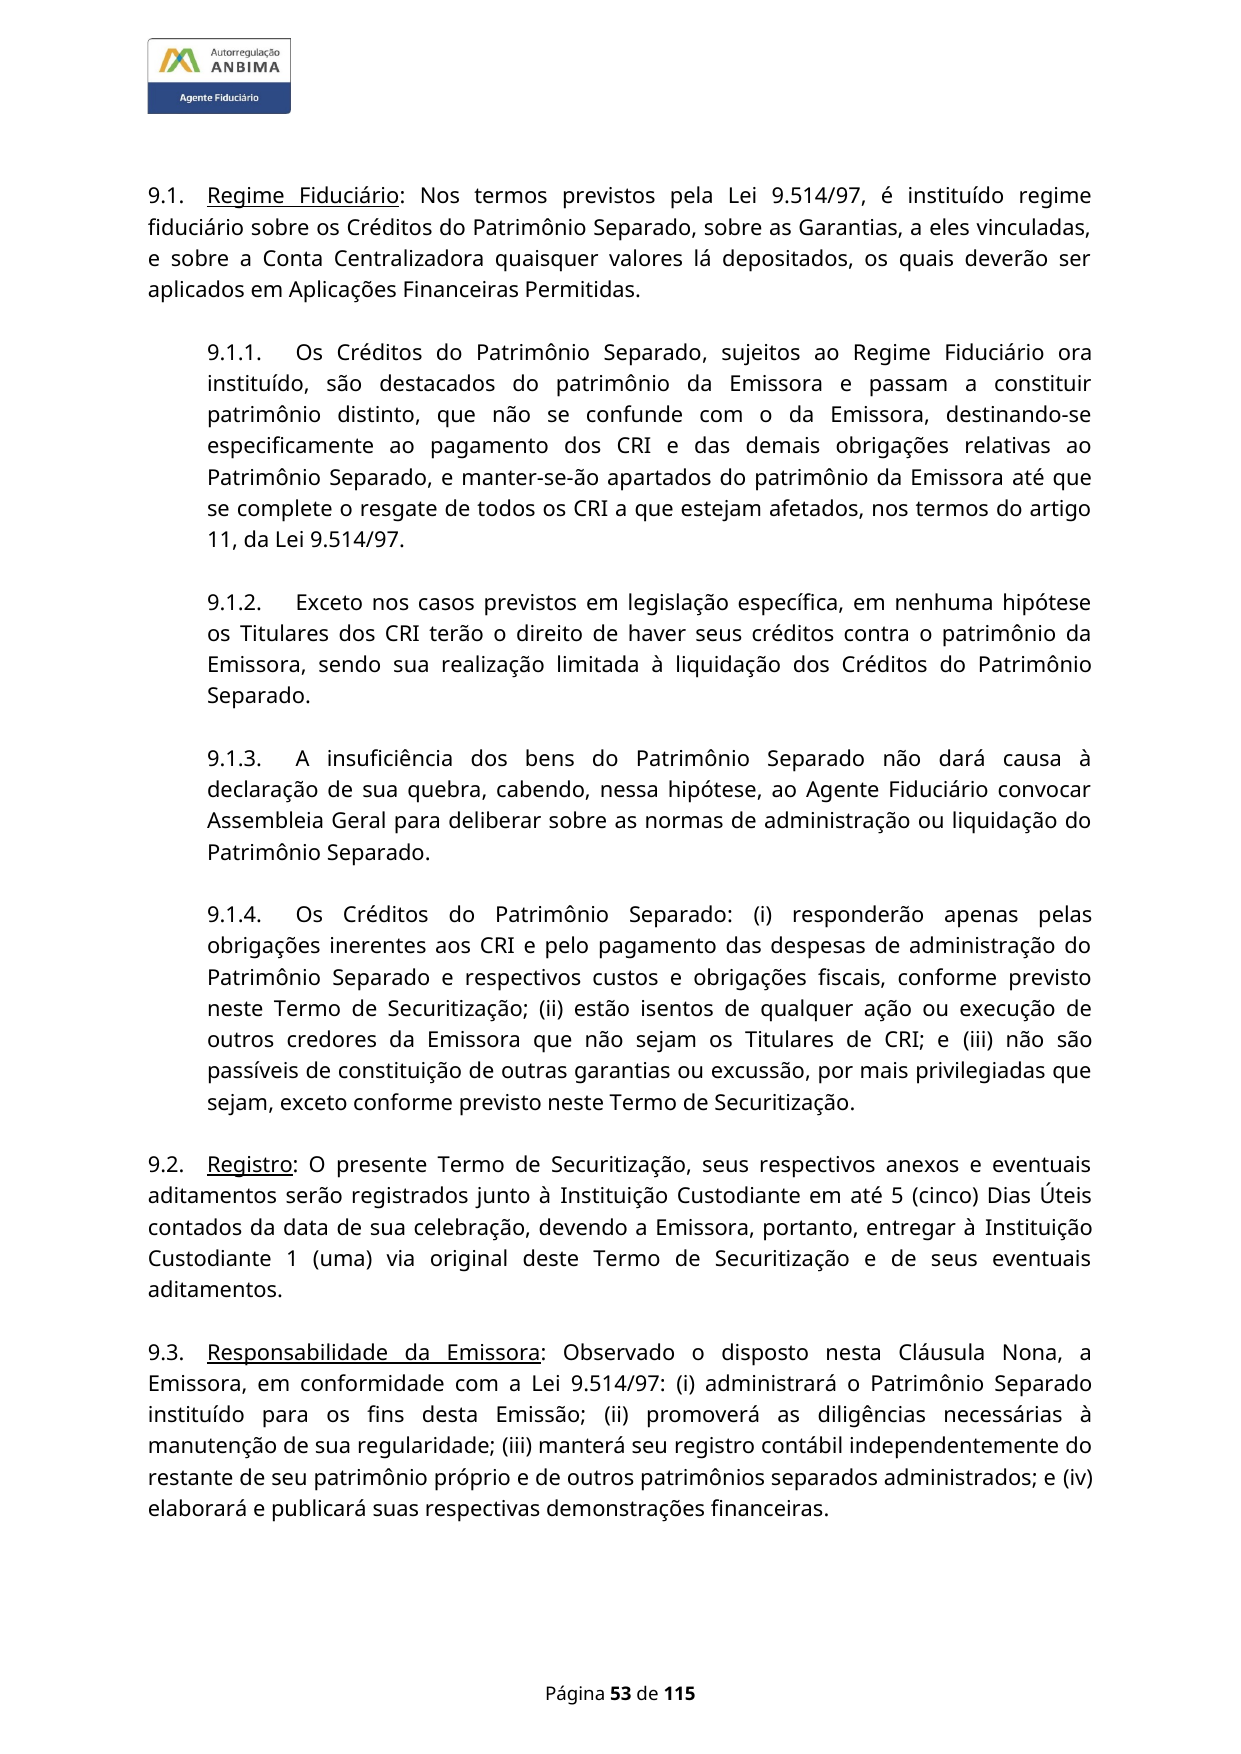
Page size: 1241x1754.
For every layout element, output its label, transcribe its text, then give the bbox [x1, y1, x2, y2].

list Os Créditos do Patrimônio Separado, sujeitos ao Regime Fiduciário ora instituído, são destacados do patrimônio da Emissora e passam a constituir patrimônio distinto, que não se confunde com o da Emissora, destinando-se especificamente ao pagamento dos CRI e das demais obrigações relativas ao Patrimônio Separado, e manter-se-ão apartados do patrimônio da Emissora até que se complete o resgate de todos os CRI a que estejam afetados, nos termos do artigo 11, da Lei 9.514/97. [207, 335, 1093, 554]
list Registro: O presente Termo de Securitização, seus respectivos anexos e eventuais aditamentos serão registrados junto à Instituição Custodiante em até 5 (cinco) Dias Úteis contados da data de sua celebração, devendo a Emissora, portanto, entregar à Instituição Custodiante 1 (uma) via original deste Termo de Securitização e de seus eventuais aditamentos. [148, 1148, 1093, 1304]
picture [147, 38, 291, 114]
list Regime Fiduciário: Nos termos previstos pela Lei 9.514/97, é instituído regime fiduciário sobre os Créditos do Patrimônio Separado, sobre as Garantias, a eles vinculadas, e sobre a Conta Centralizadora quaisquer valores lá depositados, os quais deverão ser aplicados em Aplicações Financeiras Permitidas. [148, 179, 1093, 304]
list Responsabilidade da Emissora: Observado o disposto nesta Cláusula Nona, a Emissora, em conformidade com a Lei 9.514/97: (i) administrará o Patrimônio Separado instituído para os fins desta Emissão; (ii) promoverá as diligências necessárias à manutenção de sua regularidade; (iii) manterá seu registro contábil independentemente do restante de seu patrimônio próprio e de outros patrimônios separados administrados; e (iv) elaborará e publicará suas respectivas demonstrações financeiras. [148, 1335, 1093, 1523]
list Os Créditos do Patrimônio Separado: (i) responderão apenas pelas obrigações inerentes aos CRI e pelo pagamento das despesas de administração do Patrimônio Separado e respectivos custos e obrigações fiscais, conforme previsto neste Termo de Securitização; (ii) estão isentos de qualquer ação ou execução de outros credores da Emissora que não sejam os Titulares de CRI; e (iii) não são passíveis de constituição de outras garantias ou excussão, por mais privilegiadas que sejam, exceto conforme previsto neste Termo de Securitização. [207, 898, 1093, 1116]
list Exceto nos casos previstos em legislação específica, em nenhuma hipótese os Titulares dos CRI terão o direito de haver seus créditos contra o patrimônio da Emissora, sendo sua realização limitada à liquidação dos Créditos do Patrimônio Separado. [207, 585, 1093, 710]
list A insuficiência dos bens do Patrimônio Separado não dará causa à declaração de sua quebra, cabendo, nessa hipótese, ao Agente Fiduciário convocar Assembleia Geral para deliberar sobre as normas de administração ou liquidação do Patrimônio Separado. [207, 741, 1093, 866]
